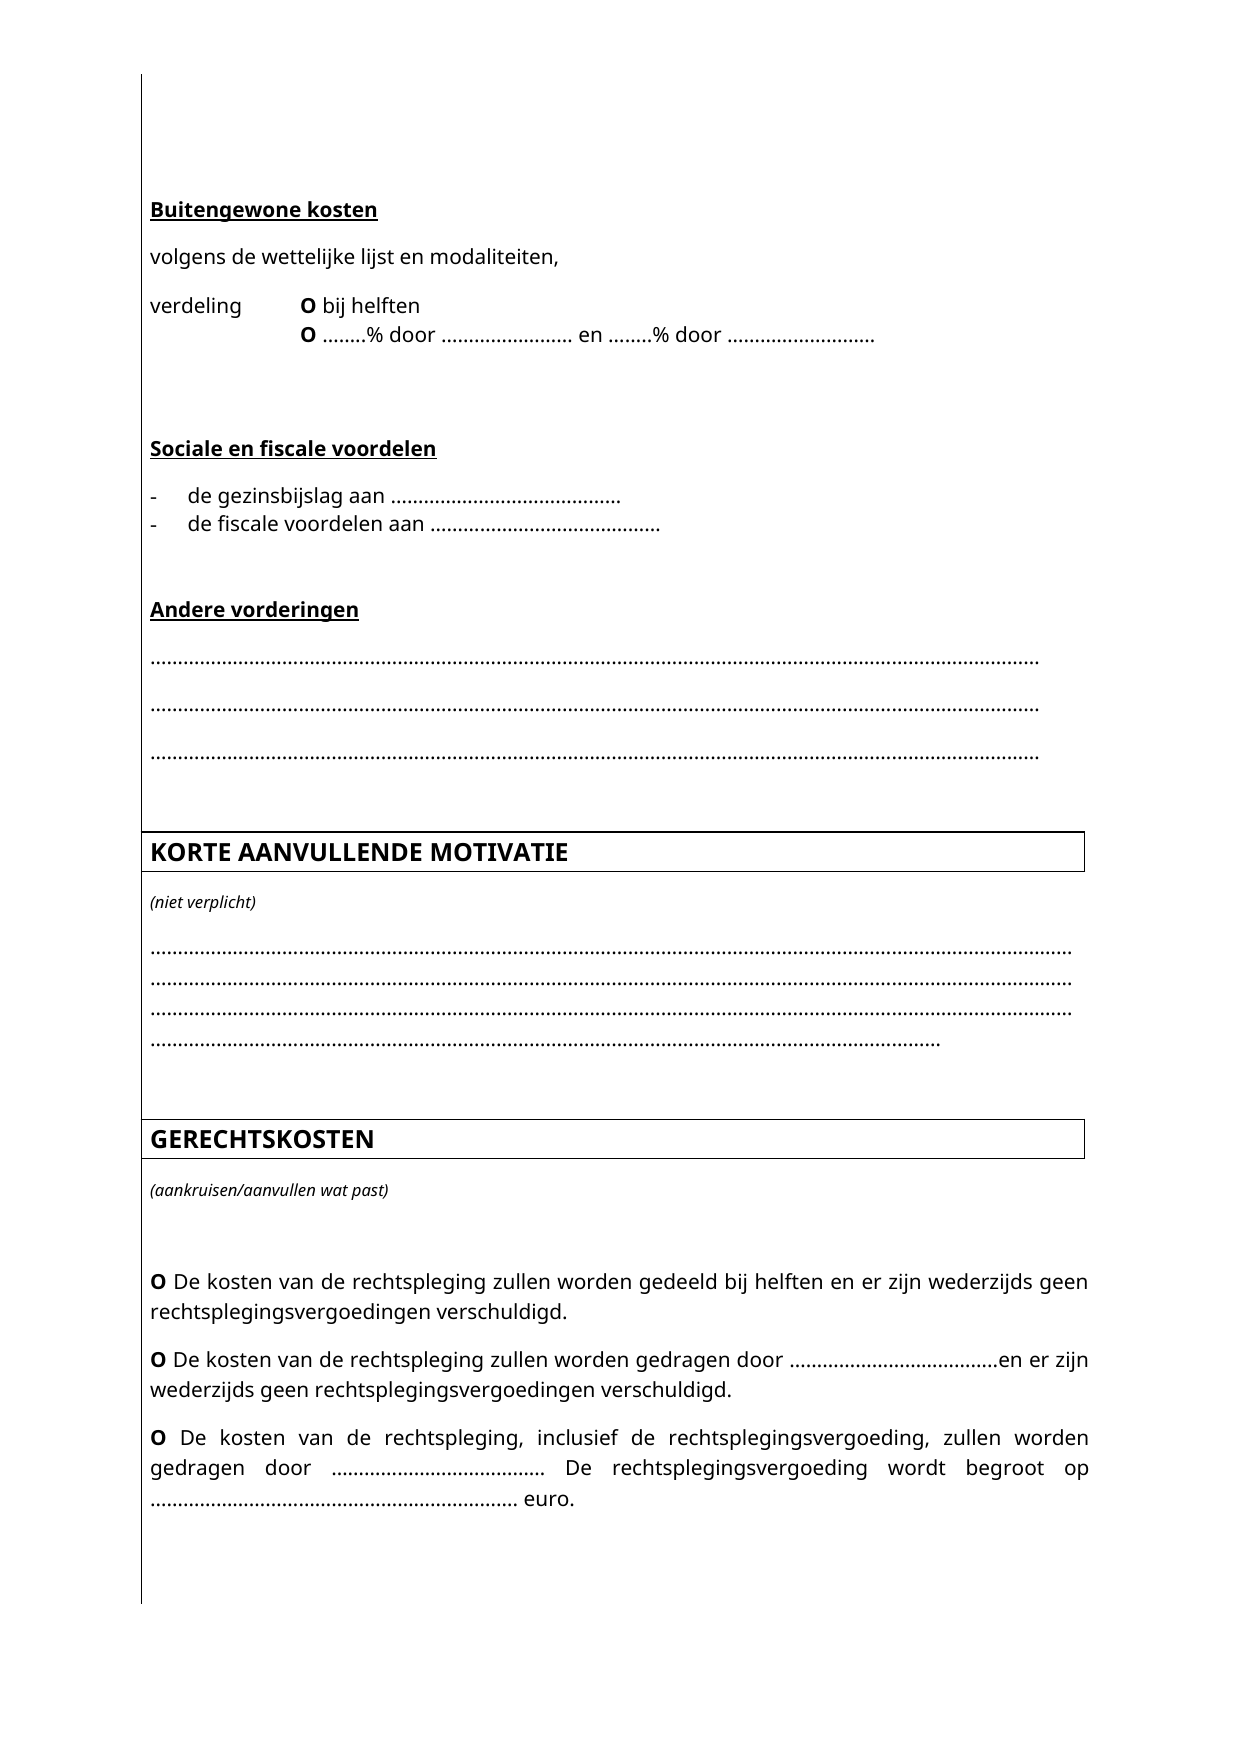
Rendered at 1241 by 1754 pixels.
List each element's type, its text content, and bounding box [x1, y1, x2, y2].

text O De kosten van de rechtspleging zullen worden gedeeld bij helften en er zijn wederzijds geen rechtsplegingsvergoedingen verschuldigd. [150, 1267, 1090, 1326]
text O ……..% door …………………… en ……..% door ……………………… [150, 320, 1090, 348]
text Andere vorderingen [150, 595, 1076, 623]
text ……………………………………………………………………………………………………………………………………………… [150, 689, 1076, 718]
text Sociale en fiscale voordelen [150, 434, 1076, 462]
text ……………………………………………………………………………………………………………………………………………………………………………………………………………………………………………………………………………………………………………………………………………………………………………………………………………………………………………………………………………………………………………………………………………………………………………………………… [150, 932, 1076, 1052]
text (niet verplicht) [150, 891, 1076, 914]
text ……………………………………………………………………………………………………………………………………………… [150, 737, 1076, 765]
text Buitengewone kosten [150, 195, 1076, 223]
list de gezinsbijslag aan …………………………………… [150, 481, 1090, 509]
text (aankruisen/aanvullen wat past) [150, 1178, 1076, 1201]
text O De kosten van de rechtspleging, inclusief de rechtsplegingsvergoeding, zullen worden gedragen door ………………………………… De rechtsplegingsvergoeding wordt begroot op …………………………………………………………. euro. [150, 1423, 1090, 1512]
text ……………………………………………………………………………………………………………………………………………… [150, 642, 1076, 671]
text O De kosten van de rechtspleging zullen worden gedragen door ………………………………..en er zijn wederzijds geen rechtsplegingsvergoedingen verschuldigd. [150, 1345, 1090, 1404]
list volgens de wettelijke lijst en modaliteiten, [150, 242, 1090, 271]
text verdeling O bij helften [150, 292, 1090, 320]
text KORTE AANVULLENDE MOTIVATIE [142, 833, 1084, 871]
text GERECHTSKOSTEN [142, 1120, 1084, 1158]
list de fiscale voordelen aan …………………………………… [150, 509, 1090, 538]
